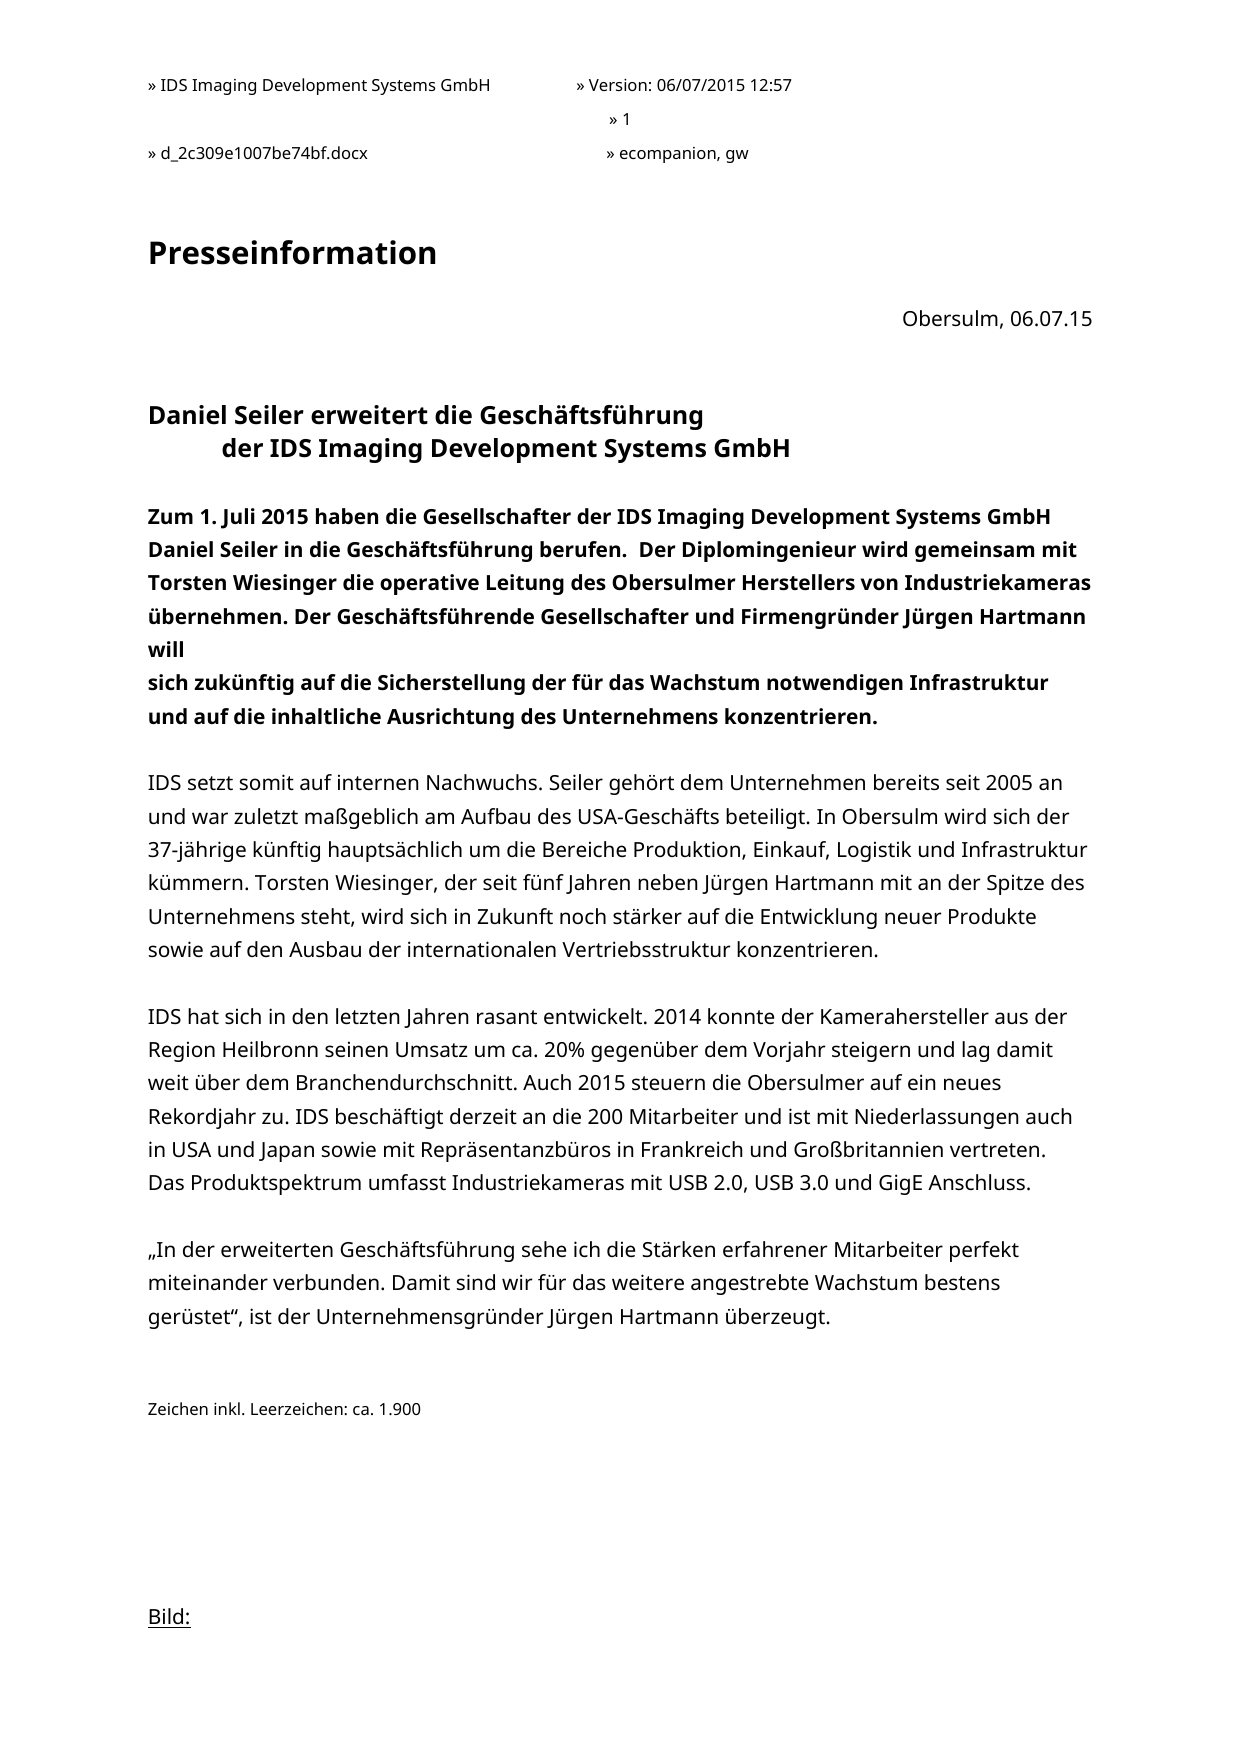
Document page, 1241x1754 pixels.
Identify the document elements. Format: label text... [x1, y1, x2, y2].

text Daniel Seiler erweitert die Geschäftsführung [148, 397, 1093, 431]
text der IDS Imaging Development Systems GmbH [148, 431, 1093, 497]
text Bild: [148, 1598, 1093, 1631]
text Zum 1. Juli 2015 haben die Gesellschafter der IDS Imaging Development Systems GmbH Daniel Seiler in die Geschäftsführung berufen. Der Diplomingenieur wird gemeinsam mit Torsten Wiesinger die operative Leitung des Obersulmer Herstellers von Industriekameras übernehmen. Der Geschäftsführende Gesellschafter und Firmengründer Jürgen Hartmann will sich zukünftig auf die Sicherstellung der für das Wachstum notwendigen Infrastruktur und auf die inhaltliche Ausrichtung des Unternehmens konzentrieren. [148, 497, 1093, 731]
text „In der erweiterten Geschäftsführung sehe ich die Stärken erfahrener Mitarbeiter perfekt miteinander verbunden. Damit sind wir für das weitere angestrebte Wachstum bestens gerüstet“, ist der Unternehmensgründer Jürgen Hartmann überzeugt. [148, 1231, 1093, 1331]
text Obersulm, 06.07.15 [148, 302, 1093, 333]
text Zeichen inkl. Leerzeichen: ca. 1.900 [148, 1397, 1093, 1420]
text IDS hat sich in den letzten Jahren rasant entwickelt. 2014 konnte der Kamerahersteller aus der Region Heilbronn seinen Umsatz um ca. 20% gegenüber dem Vorjahr steigern und lag damit weit über dem Branchendurchschnitt. Auch 2015 steuern die Obersulmer auf ein neues Rekordjahr zu. IDS beschäftigt derzeit an die 200 Mitarbeiter und ist mit Niederlassungen auch in USA und Japan sowie mit Repräsentanzbüros in Frankreich und Großbritannien vertreten. Das Produktspektrum umfasst Industriekameras mit USB 2.0, USB 3.0 und GigE Anschluss. [148, 997, 1093, 1197]
subtitle Presseinformation [148, 239, 1093, 270]
text IDS setzt somit auf internen Nachwuchs. Seiler gehört dem Unternehmen bereits seit 2005 an und war zuletzt maßgeblich am Aufbau des USA-Geschäfts beteiligt. In Obersulm wird sich der 37-jährige künftig hauptsächlich um die Bereiche Produktion, Einkauf, Logistik und Infrastruktur kümmern. Torsten Wiesinger, der seit fünf Jahren neben Jürgen Hartmann mit an der Spitze des Unternehmens steht, wird sich in Zukunft noch stärker auf die Entwicklung neuer Produkte sowie auf den Ausbau der internationalen Vertriebsstruktur konzentrieren. [148, 764, 1093, 964]
